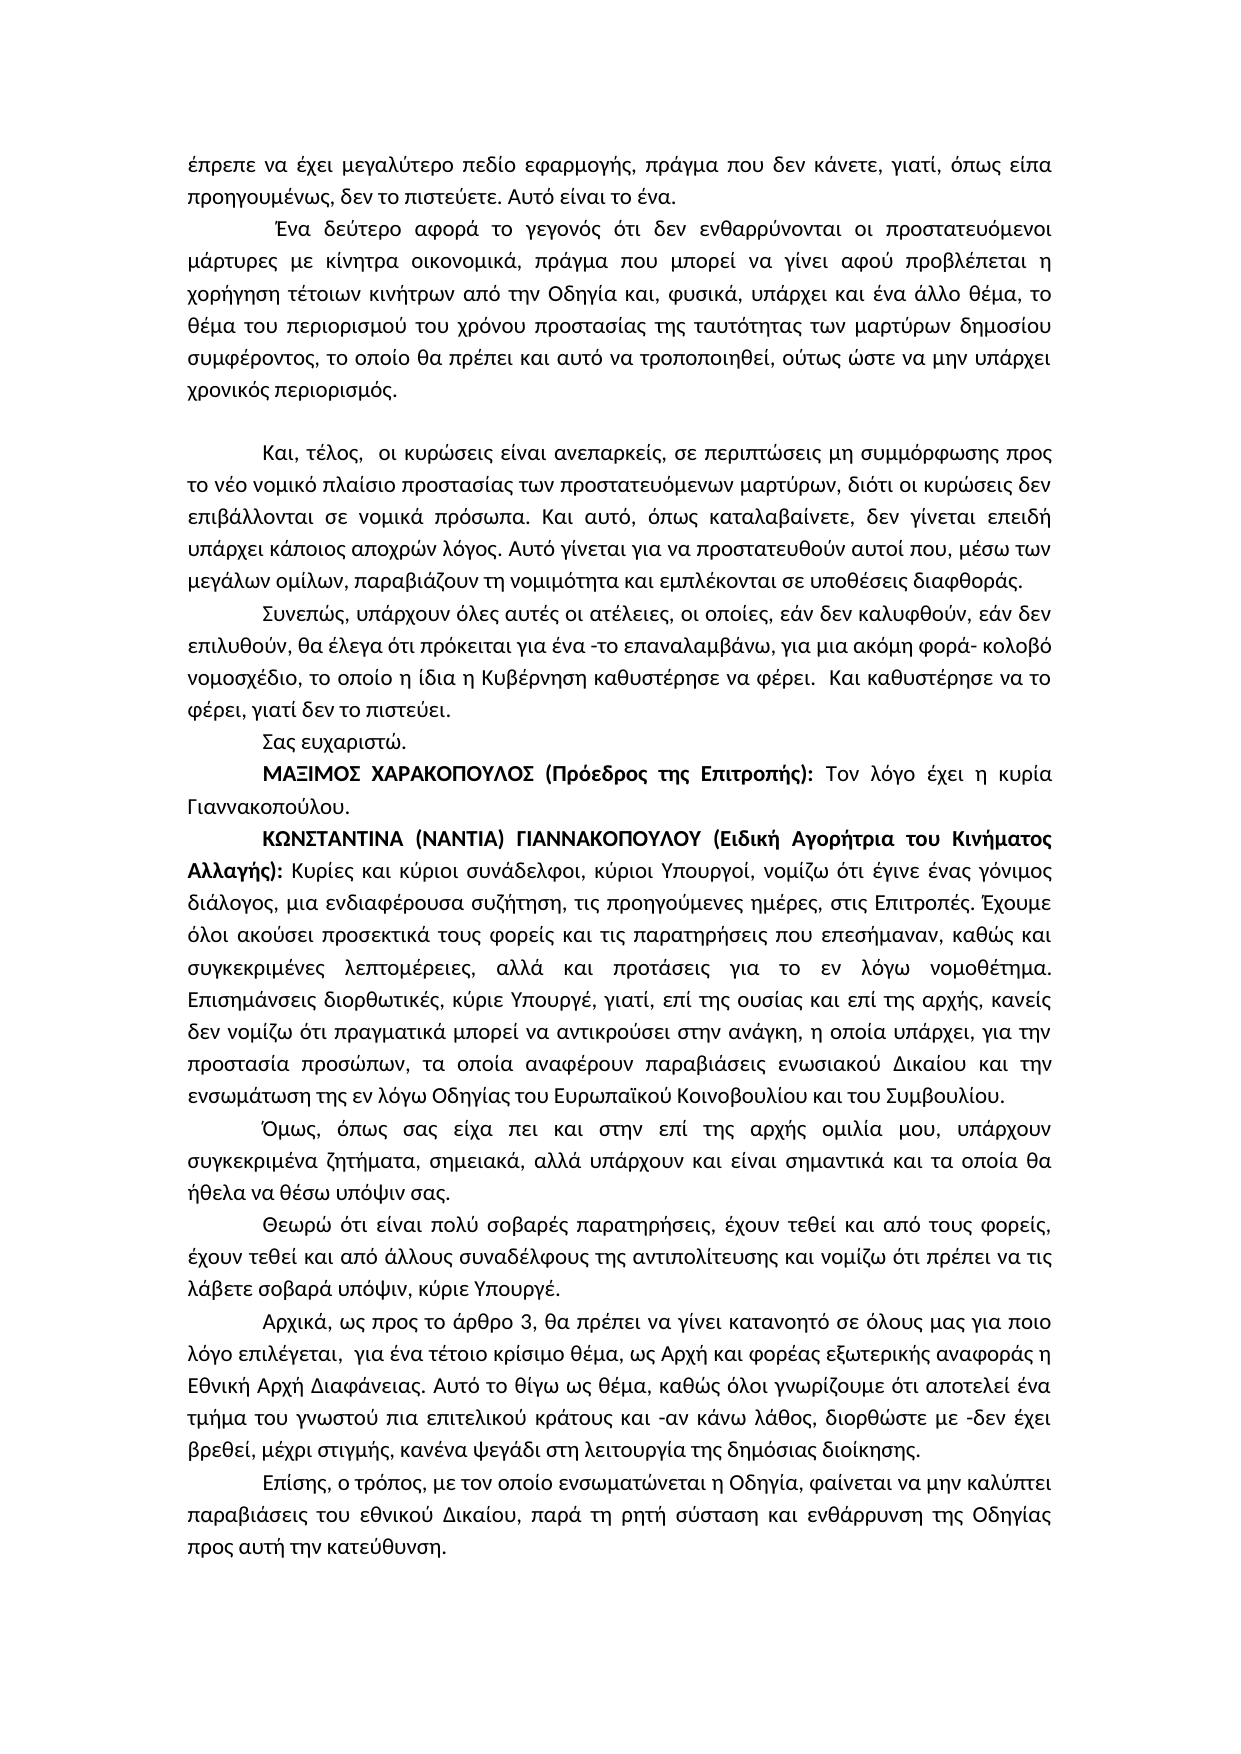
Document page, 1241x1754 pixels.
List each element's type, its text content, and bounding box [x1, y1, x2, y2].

text ΚΩΝΣΤΑΝΤΙΝΑ (ΝΑΝΤΙΑ) ΓΙΑΝΝΑΚΟΠΟΥΛΟΥ (Ειδική Αγορήτρια του Κινήματος Αλλαγής): Κυρίες και κύριοι συνάδελφοι, κύριοι Υπουργοί, νομίζω ότι έγινε ένας γόνιμος διάλογος, μια ενδιαφέρουσα συζήτηση, τις προηγούμενες ημέρες, στις Επιτροπές. Έχουμε όλοι ακούσει προσεκτικά τους φορείς και τις παρατηρήσεις που επεσήμαναν, καθώς και συγκεκριμένες λεπτομέρειες, αλλά και προτάσεις για το εν λόγω νομοθέτημα. Επισημάνσεις διορθωτικές, κύριε Υπουργέ, γιατί, επί της ουσίας και επί της αρχής, κανείς δεν νομίζω ότι πραγματικά μπορεί να αντικρούσει στην ανάγκη, η οποία υπάρχει, για την προστασία προσώπων, τα οποία αναφέρουν παραβιάσεις ενωσιακού Δικαίου και την ενσωμάτωση της εν λόγω Οδηγίας του Ευρωπαϊκού Κοινοβουλίου και του Συμβουλίου. [187, 824, 1053, 1109]
text Αρχικά, ως προς το άρθρο 3, θα πρέπει να γίνει κατανοητό σε όλους μας για ποιο λόγο επιλέγεται, για ένα τέτοιο κρίσιμο θέμα, ως Αρχή και φορέας εξωτερικής αναφοράς η Εθνική Αρχή Διαφάνειας. Αυτό το θίγω ως θέμα, καθώς όλοι γνωρίζουμε ότι αποτελεί ένα τμήμα του γνωστού πια επιτελικού κράτους και -αν κάνω λάθος, διορθώστε με -δεν έχει βρεθεί, μέχρι στιγμής, κανένα ψεγάδι στη λειτουργία της δημόσιας διοίκησης. [187, 1307, 1053, 1463]
text Και, τέλος, οι κυρώσεις είναι ανεπαρκείς, σε περιπτώσεις μη συμμόρφωσης προς το νέο νομικό πλαίσιο προστασίας των προστατευόμενων μαρτύρων, διότι οι κυρώσεις δεν επιβάλλονται σε νομικά πρόσωπα. Και αυτό, όπως καταλαβαίνετε, δεν γίνεται επειδή υπάρχει κάποιος αποχρών λόγος. Αυτό γίνεται για να προστατευθούν αυτοί που, μέσω των μεγάλων ομίλων, παραβιάζουν τη νομιμότητα και εμπλέκονται σε υποθέσεις διαφθοράς. [187, 438, 1053, 594]
text Ένα δεύτερο αφορά το γεγονός ότι δεν ενθαρρύνονται οι προστατευόμενοι μάρτυρες με κίνητρα οικονομικά, πράγμα που μπορεί να γίνει αφού προβλέπεται η χορήγηση τέτοιων κινήτρων από την Οδηγία και, φυσικά, υπάρχει και ένα άλλο θέμα, το θέμα του περιορισμού του χρόνου προστασίας της ταυτότητας των μαρτύρων δημοσίου συμφέροντος, το οποίο θα πρέπει και αυτό να τροποποιηθεί, ούτως ώστε να μην υπάρχει χρονικός περιορισμός. [187, 214, 1053, 403]
text ΜΑΞΙΜΟΣ ΧΑΡΑΚΟΠΟΥΛΟΣ (Πρόεδρος της Επιτροπής): Τον λόγο έχει η κυρία Γιαννακοπούλου. [187, 759, 1053, 820]
text Όμως, όπως σας είχα πει και στην επί της αρχής ομιλία μου, υπάρχουν συγκεκριμένα ζητήματα, σημειακά, αλλά υπάρχουν και είναι σημαντικά και τα οποία θα ήθελα να θέσω υπόψιν σας. [187, 1114, 1053, 1206]
text Σας ευχαριστώ. [187, 727, 1053, 755]
text Επίσης, ο τρόπος, με τον οποίο ενσωματώνεται η Οδηγία, φαίνεται να μην καλύπτει παραβιάσεις του εθνικού Δικαίου, παρά τη ρητή σύσταση και ενθάρρυνση της Οδηγίας προς αυτή την κατεύθυνση. [187, 1468, 1053, 1560]
text Θεωρώ ότι είναι πολύ σοβαρές παρατηρήσεις, έχουν τεθεί και από τους φορείς, έχουν τεθεί και από άλλους συναδέλφους της αντιπολίτευσης και νομίζω ότι πρέπει να τις λάβετε σοβαρά υπόψιν, κύριε Υπουργέ. [187, 1210, 1053, 1303]
text Συνεπώς, υπάρχουν όλες αυτές οι ατέλειες, οι οποίες, εάν δεν καλυφθούν, εάν δεν επιλυθούν, θα έλεγα ότι πρόκειται για ένα -το επαναλαμβάνω, για μια ακόμη φορά- κολοβό νομοσχέδιο, το οποίο η ίδια η Κυβέρνηση καθυστέρησε να φέρει. Και καθυστέρησε να το φέρει, γιατί δεν το πιστεύει. [187, 599, 1053, 723]
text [187, 150, 1053, 210]
